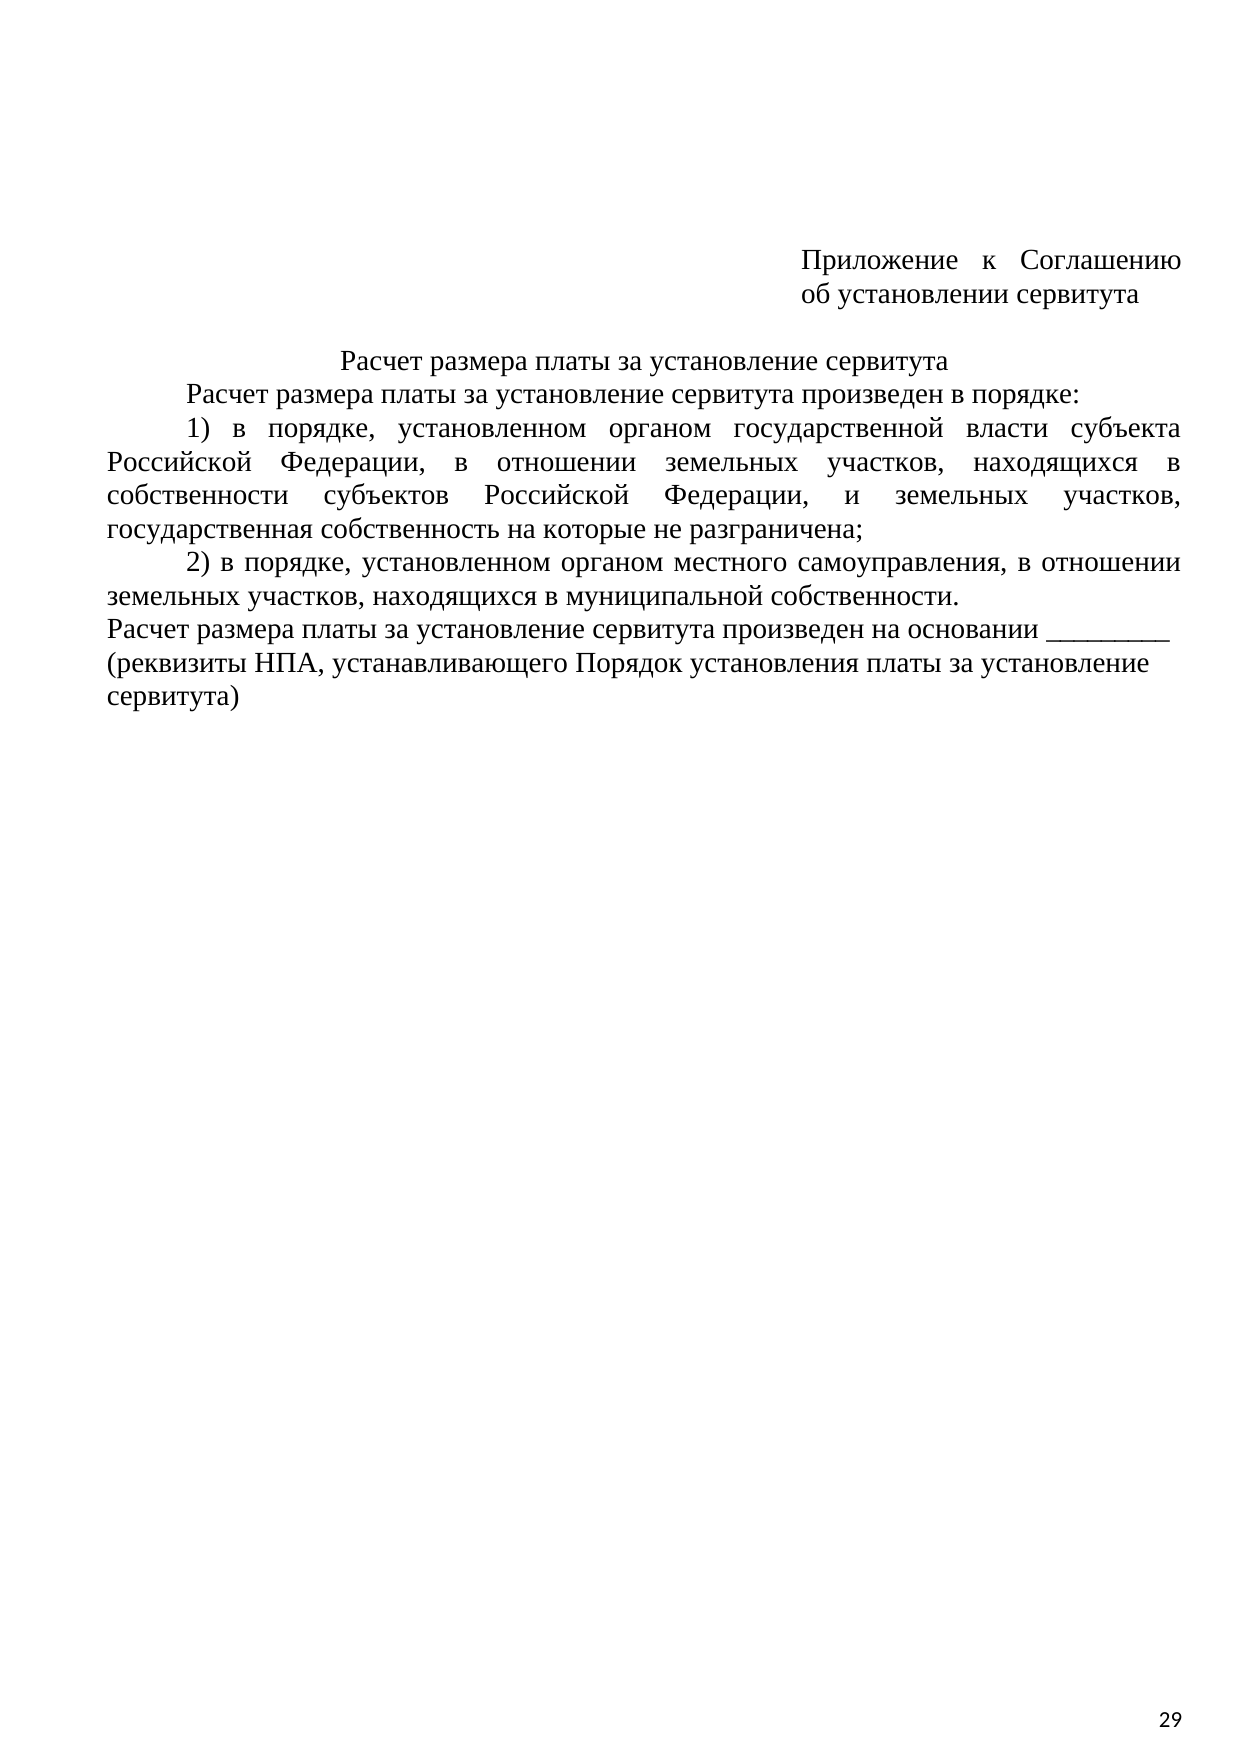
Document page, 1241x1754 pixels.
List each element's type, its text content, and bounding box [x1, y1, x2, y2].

text Расчет размера платы за установление сервитута произведен на основании [107, 611, 1182, 645]
text (реквизиты НПА, устанавливающего Порядок установления платы за установление сервитута) [107, 645, 1182, 712]
text 1) в порядке, установленном органом государственной власти субъекта Российской Федерации, в отношении земельных участков, находящихся в собственности субъектов Российской Федерации, и земельных участков, государственная собственность на которые не разграничена; [107, 410, 1182, 544]
text Приложение к Соглашению об установлении сервитута [801, 242, 1182, 309]
text Расчет размера платы за установление сервитута [107, 343, 1182, 377]
text Расчет размера платы за установление сервитута произведен в порядке: [107, 377, 1182, 410]
text 2) в порядке, установленном органом местного самоуправления, в отношении земельных участков, находящихся в муниципальной собственности. [107, 544, 1182, 611]
